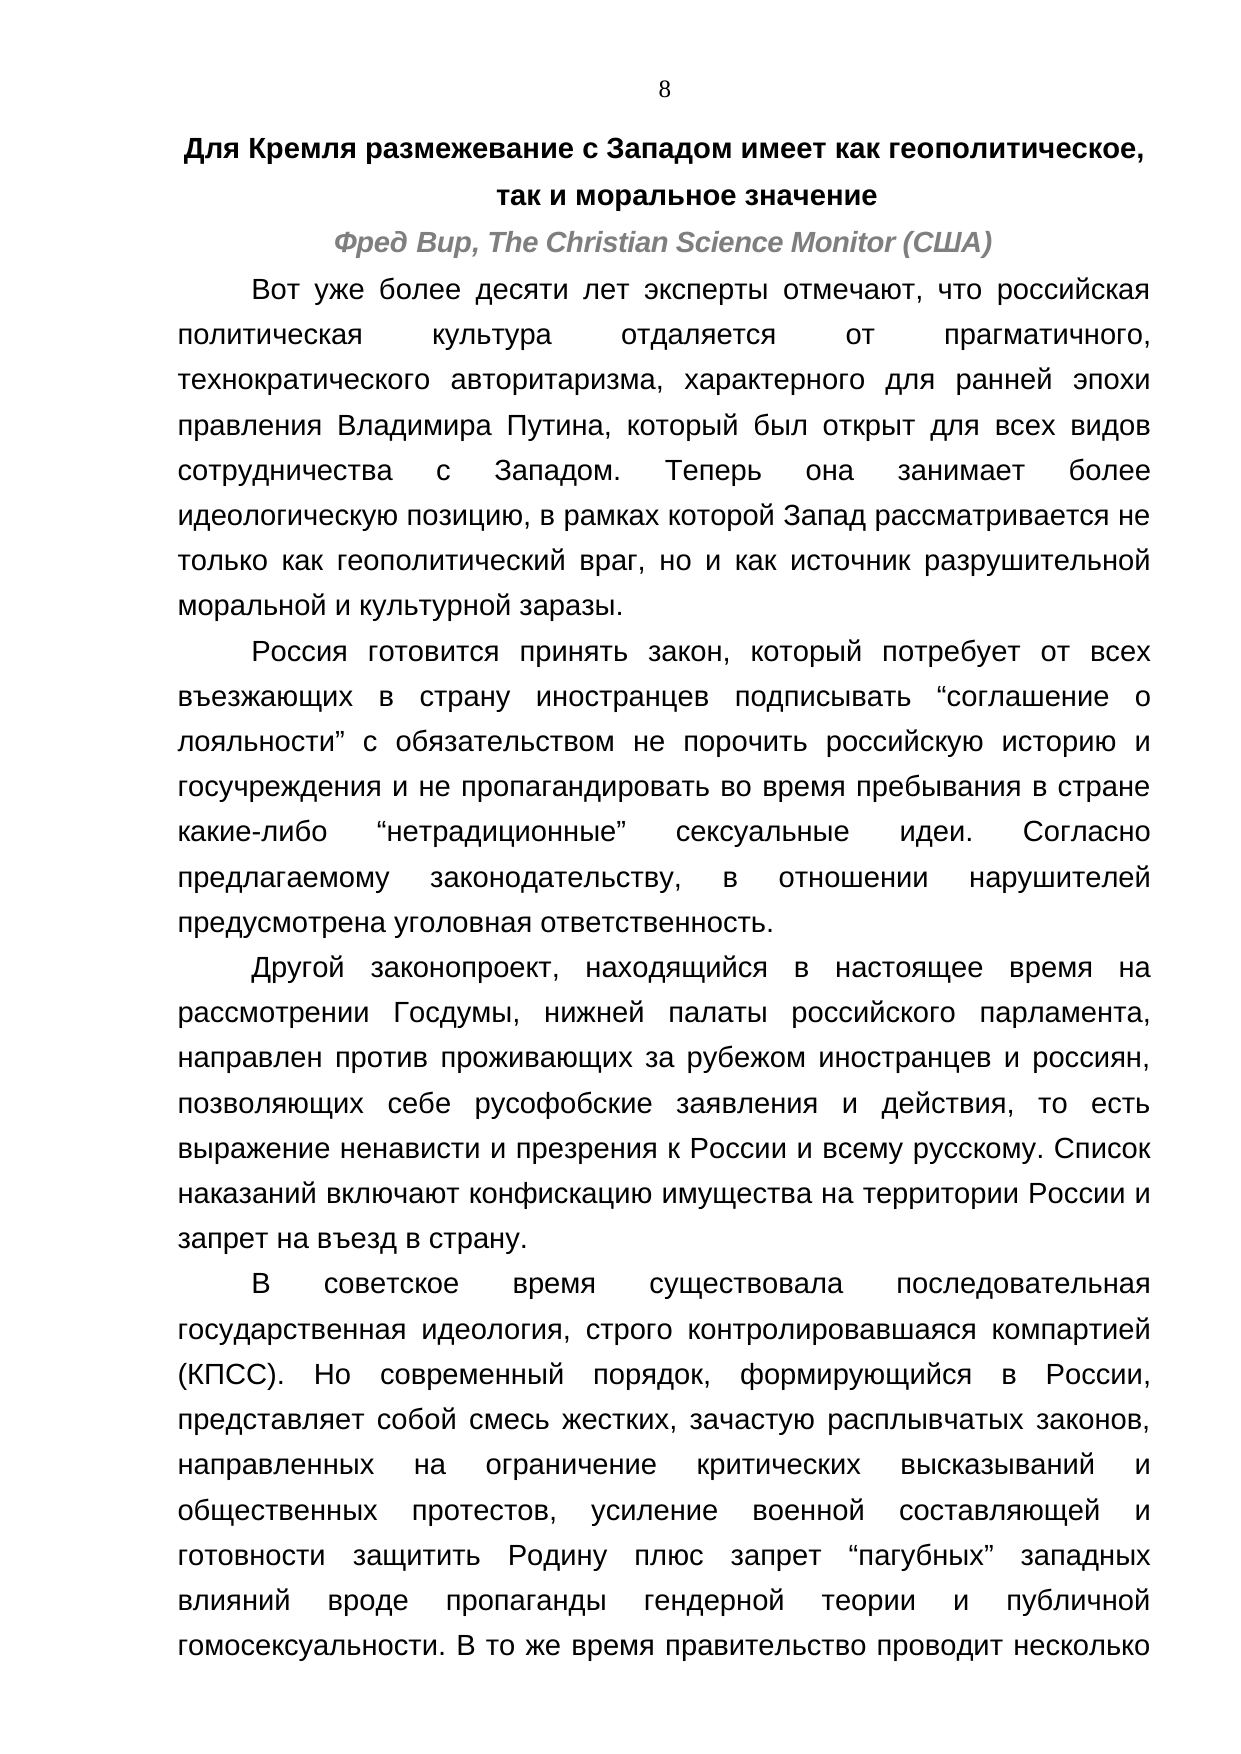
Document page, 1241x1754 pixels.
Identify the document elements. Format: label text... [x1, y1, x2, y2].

text Другой законопроект, находящийся в настоящее время на рассмотрении Госдумы, нижней палаты российского парламента, направлен против проживающих за рубежом иностранцев и россиян, позволяющих себе русофобские заявления и действия, то есть выражение ненависти и презрения к России и всему русскому. Список наказаний включают конфискацию имущества на территории России и запрет на въезд в страну. [177, 950, 1152, 1255]
text Россия готовится принять закон, который потребует от всех въезжающих в страну иностранцев подписывать “соглашение о лояльности” с обязательством не порочить российскую историю и госучреждения и не пропагандировать во время пребывания в стране какие-либо “нетрадиционные” сексуальные идеи. Согласно предлагаемому законодательству, в отношении нарушителей предусмотрена уголовная ответственность. [177, 633, 1152, 938]
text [177, 1266, 1152, 1662]
subtitle Для Кремля размежевание с Западом имеет как геополитическое, так и моральное значение [177, 131, 1152, 212]
text Фред Вир, The Christian Science Monitor (США) [177, 225, 1152, 258]
text Вот уже более десяти лет эксперты отмечают, что российская политическая культура отдаляется от прагматичного, технократического авторитаризма, характерного для ранней эпохи правления Владимира Путина, который был открыт для всех видов сотрудничества с Западом. Теперь она занимает более идеологическую позицию, в рамках которой Запад рассматривается не только как геополитический враг, но и как источник разрушительной моральной и культурной заразы. [177, 272, 1152, 622]
